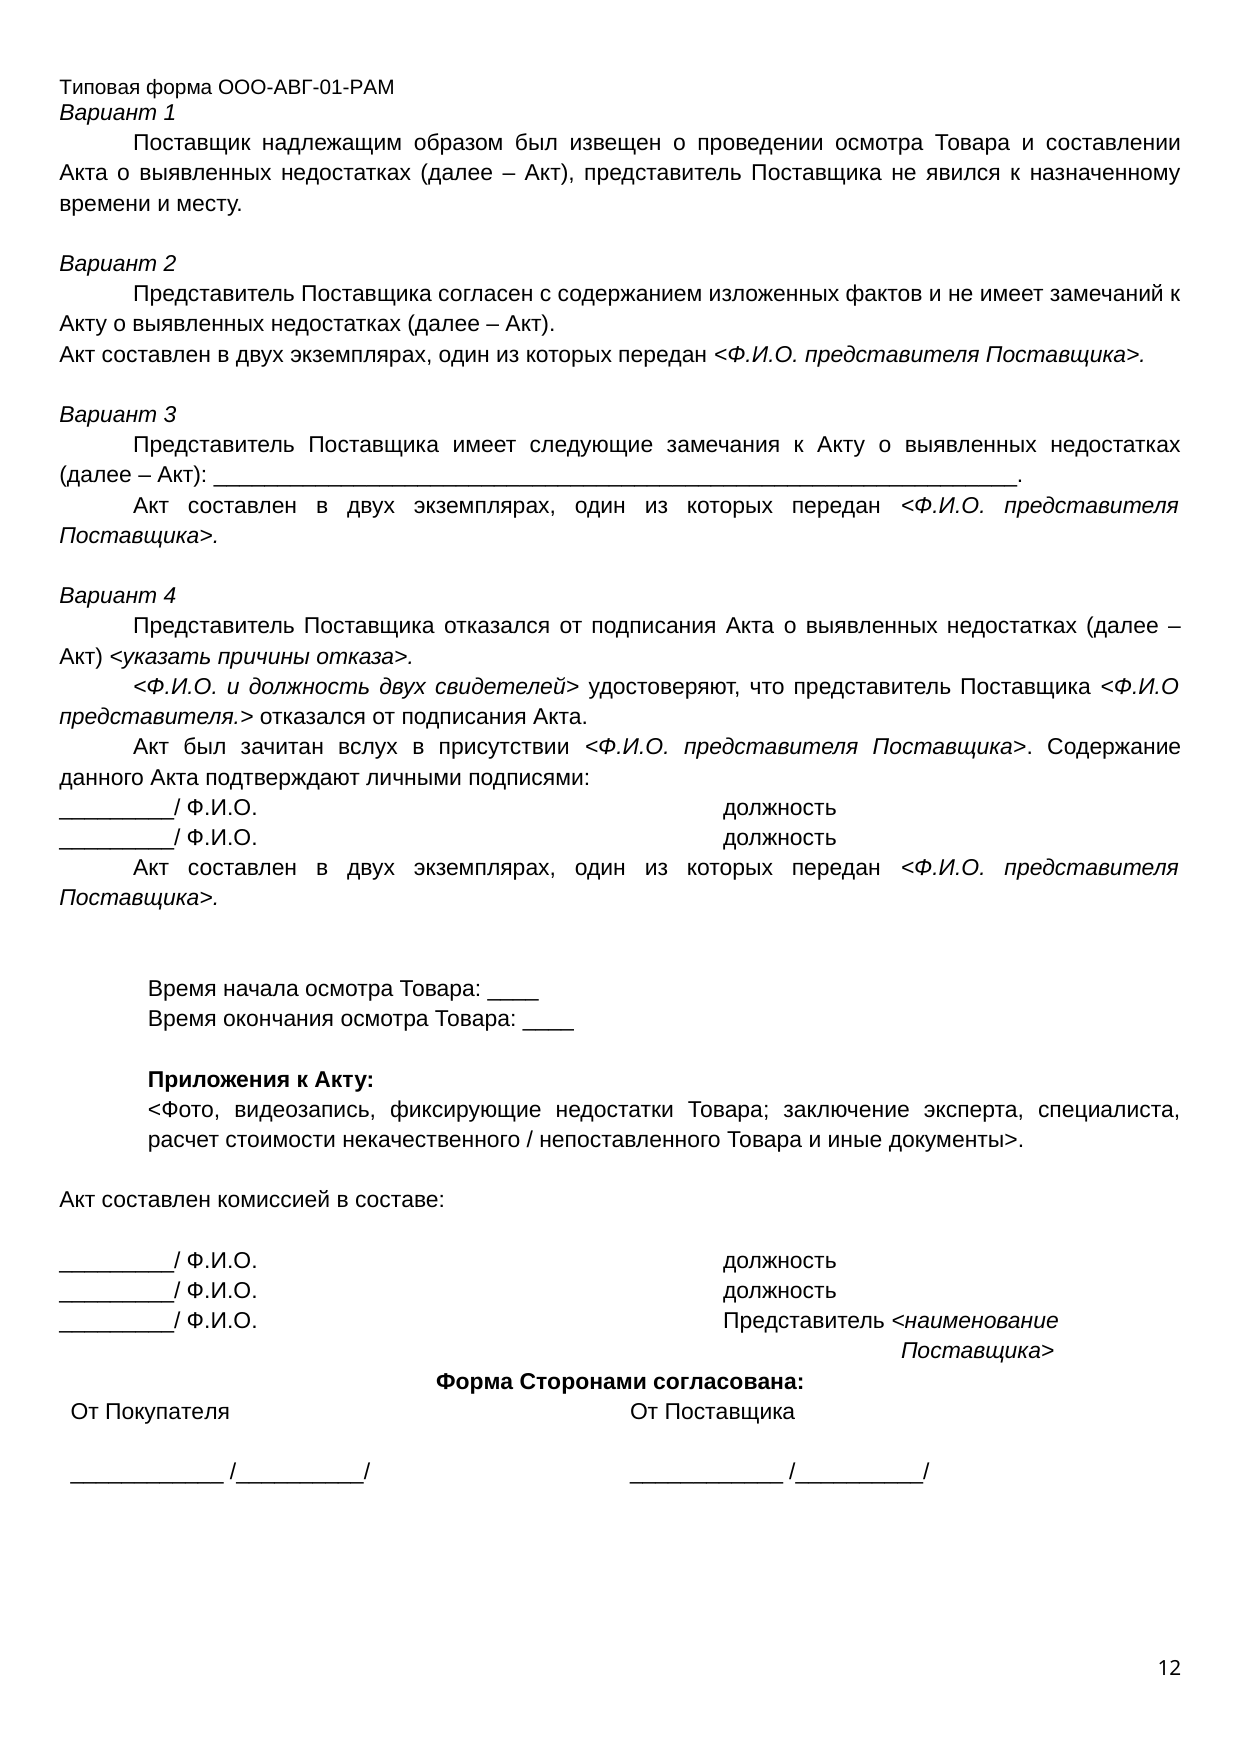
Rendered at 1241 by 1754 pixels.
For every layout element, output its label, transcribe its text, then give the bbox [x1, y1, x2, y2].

text Форма Сторонами согласована: [59, 1368, 1181, 1394]
text _________/ Ф.И.О. должность [59, 1277, 1181, 1303]
text Поставщика> [886, 1337, 1181, 1364]
text Акт составлен в двух экземплярах, один из которых передан <Ф.И.О. представителя Поставщика>. [59, 341, 1181, 367]
text Приложения к Акту: [148, 1066, 1181, 1092]
text Поставщик надлежащим образом был извещен о проведении осмотра Товара и составлении Акта о выявленных недостатках (далее – Акт), представитель Поставщика не явился к назначенному времени и месту. [59, 129, 1181, 216]
text _________/ Ф.И.О. Представитель <наименование [59, 1307, 1181, 1334]
text Акт составлен комиссией в составе: [59, 1186, 1181, 1213]
text Время начала осмотра Товара: ____ [59, 975, 1181, 1001]
text Вариант 4 [59, 582, 1181, 609]
text Вариант 1 [59, 99, 1181, 125]
text Вариант 3 [59, 401, 1181, 427]
text Акт составлен в двух экземплярах, один из которых передан <Ф.И.О. представителя Поставщика>. [59, 492, 1181, 548]
text _________/ Ф.И.О. должность [59, 824, 1181, 850]
text Представитель Поставщика отказался от подписания Акта о выявленных недостатках (далее – Акт) <указать причины отказа>. [59, 612, 1181, 669]
text Представитель Поставщика согласен с содержанием изложенных фактов и не имеет замечаний к Акту о выявленных недостатках (далее – Акт). [59, 280, 1181, 337]
text _________/ Ф.И.О. должность [59, 794, 1181, 820]
text <Фото, видеозапись, фиксирующие недостатки Товара; заключение эксперта, специалиста, расчет стоимости некачественного / непоставленного Товара и иные документы>. [148, 1096, 1181, 1152]
text Время окончания осмотра Товара: ____ [59, 1005, 1181, 1032]
table_header От Покупателя ____________ /__________/ [59, 1398, 618, 1488]
text Акт был зачитан вслух в присутствии <Ф.И.О. представителя Поставщика>. Содержание данного Акта подтверждают личными подписями: [59, 733, 1181, 790]
text Вариант 2 [59, 250, 1181, 276]
text Акт составлен в двух экземплярах, один из которых передан <Ф.И.О. представителя Поставщика>. [59, 854, 1181, 911]
text Представитель Поставщика имеет следующие замечания к Акту о выявленных недостатках (далее – Акт): _______________________________________________________________. [59, 431, 1181, 488]
table_header От Поставщика ____________ /__________/ [619, 1398, 1181, 1488]
text _________/ Ф.И.О. должность [59, 1247, 1181, 1273]
text <Ф.И.О. и должность двух свидетелей> удостоверяют, что представитель Поставщика <Ф.И.О представителя.> отказался от подписания Акта. [59, 673, 1181, 729]
